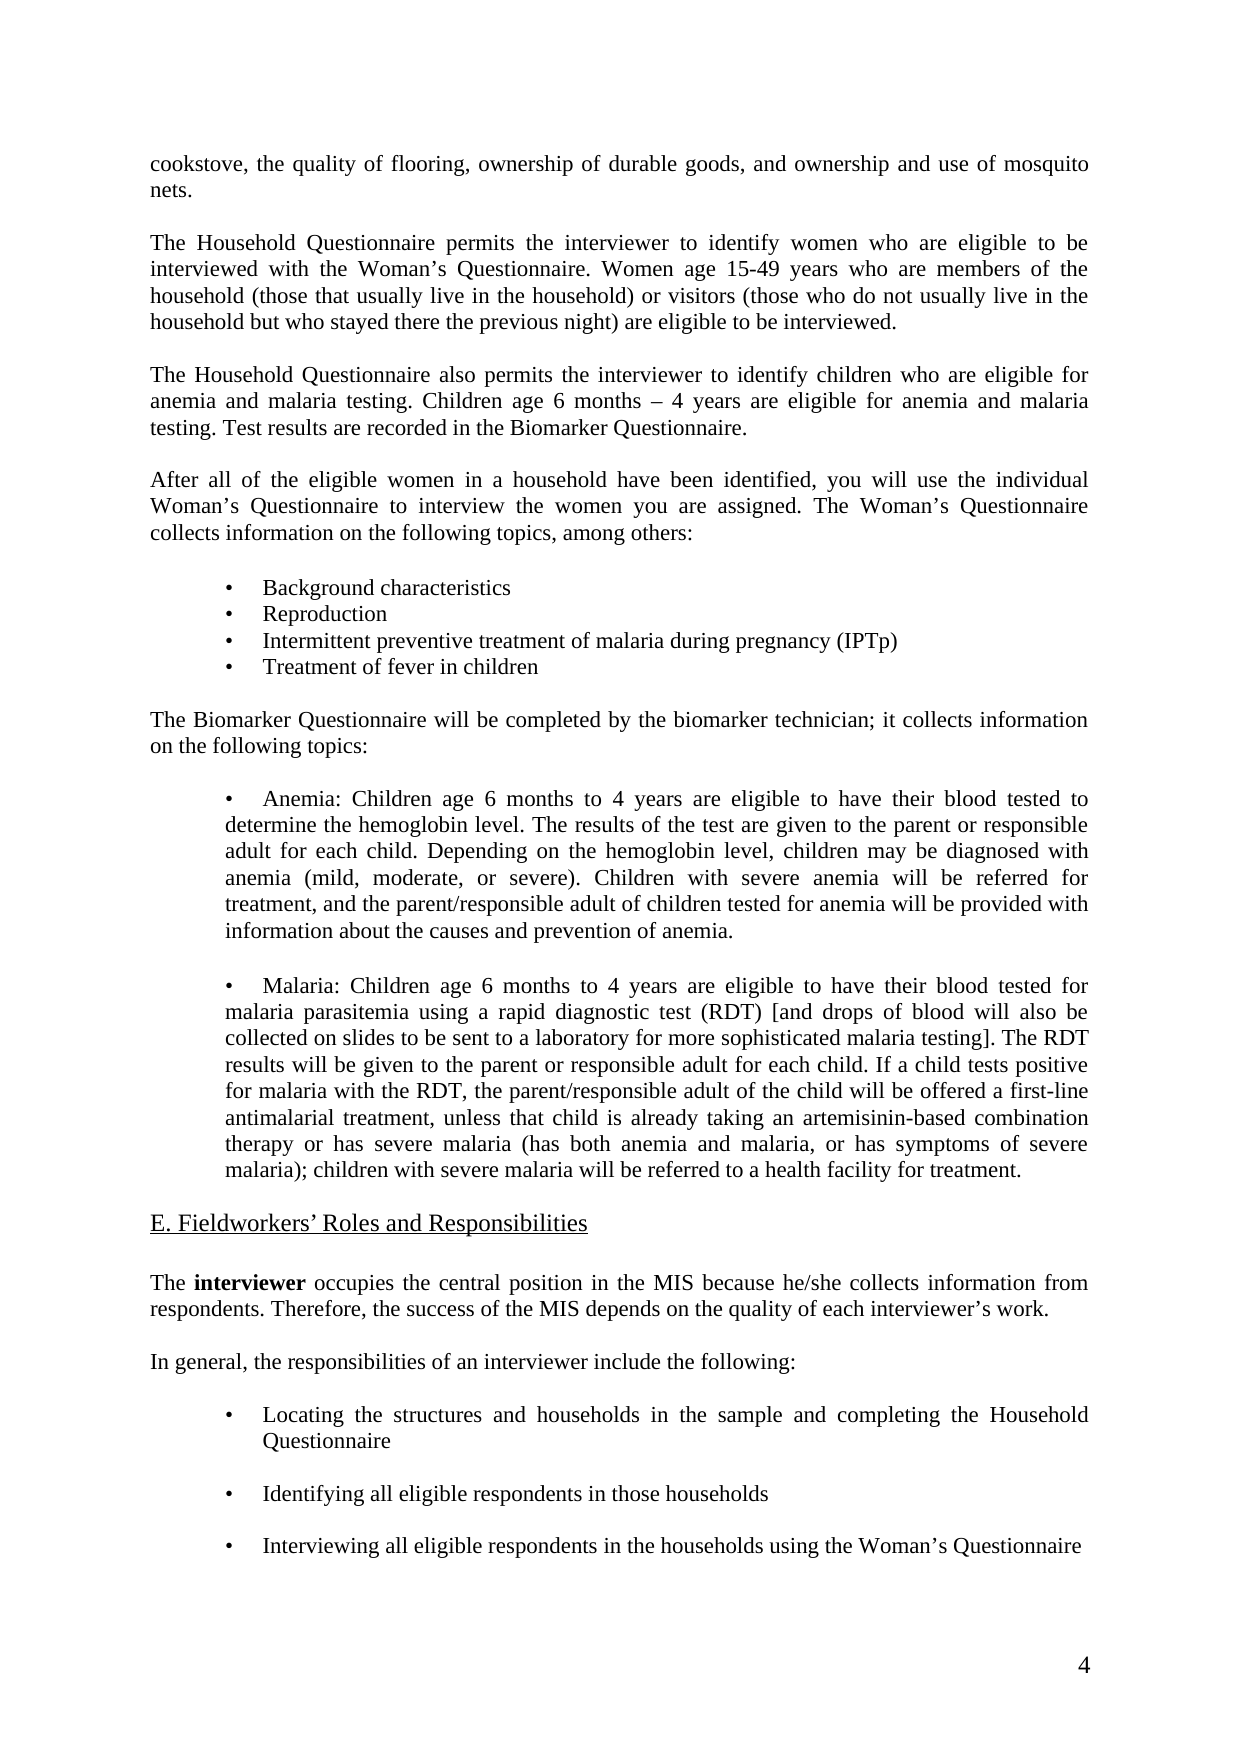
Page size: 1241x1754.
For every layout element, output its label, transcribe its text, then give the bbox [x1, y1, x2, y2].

text • Malaria: Children age 6 months to 4 years are eligible to have their blood tested for malaria parasitemia using a rapid diagnostic test (RDT) [and drops of blood will also be collected on slides to be sent to a laboratory for more sophisticated malaria testing]. The RDT results will be given to the parent or responsible adult for each child. If a child tests positive for malaria with the RDT, the parent/responsible adult of the child will be offered a first-line antimalarial treatment, unless that child is already taking an artemisinin-based combination therapy or has severe malaria (has both anemia and malaria, or has symptoms of severe malaria); children with severe malaria will be referred to a health facility for treatment. [225, 972, 1090, 1183]
text The Household Questionnaire also permits the interviewer to identify children who are eligible for anemia and malaria testing. Children age 6 months – 4 years are eligible for anemia and malaria testing. Test results are recorded in the Biomarker Questionnaire. [150, 361, 1090, 440]
text • Interviewing all eligible respondents in the households using the Woman’s Questionnaire [225, 1532, 1090, 1559]
text • Reproduction [225, 600, 1090, 627]
text In general, the responsibilities of an interviewer include the following: [150, 1348, 1090, 1374]
text After all of the eligible women in a household have been identified, you will use the individual Woman’s Questionnaire to interview the women you are assigned. The Woman’s Questionnaire collects information on the following topics, among others: [150, 466, 1090, 545]
subtitle E. Fieldworkers’ Roles and Responsibilities [150, 1208, 1090, 1236]
text • Treatment of fever in children [225, 653, 1090, 679]
text The Household Questionnaire permits the interviewer to identify women who are eligible to be interviewed with the Woman’s Questionnaire. Women age 15-49 years who are members of the household (those that usually live in the household) or visitors (those who do not usually live in the household but who stayed there the previous night) are eligible to be interviewed. [150, 229, 1090, 334]
text The interviewer occupies the central position in the MIS because he/she collects information from respondents. Therefore, the success of the MIS depends on the quality of each interviewer’s work. [150, 1269, 1090, 1322]
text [150, 150, 1090, 203]
text The Biomarker Questionnaire will be completed by the biomarker technician; it collects information on the following topics: [150, 706, 1090, 758]
text • Identifying all eligible respondents in those households [225, 1480, 1090, 1506]
text • Anemia: Children age 6 months to 4 years are eligible to have their blood tested to determine the hemoglobin level. The results of the test are given to the parent or responsible adult for each child. Depending on the hemoglobin level, children may be diagnosed with anemia (mild, moderate, or severe). Children with severe anemia will be referred for treatment, and the parent/responsible adult of children tested for anemia will be provided with information about the causes and prevention of anemia. [225, 785, 1090, 943]
text • Background characteristics [225, 574, 1090, 600]
text • Locating the structures and households in the sample and completing the Household Questionnaire [225, 1401, 1090, 1453]
text • Intermittent preventive treatment of malaria during pregnancy (IPTp) [225, 627, 1090, 653]
